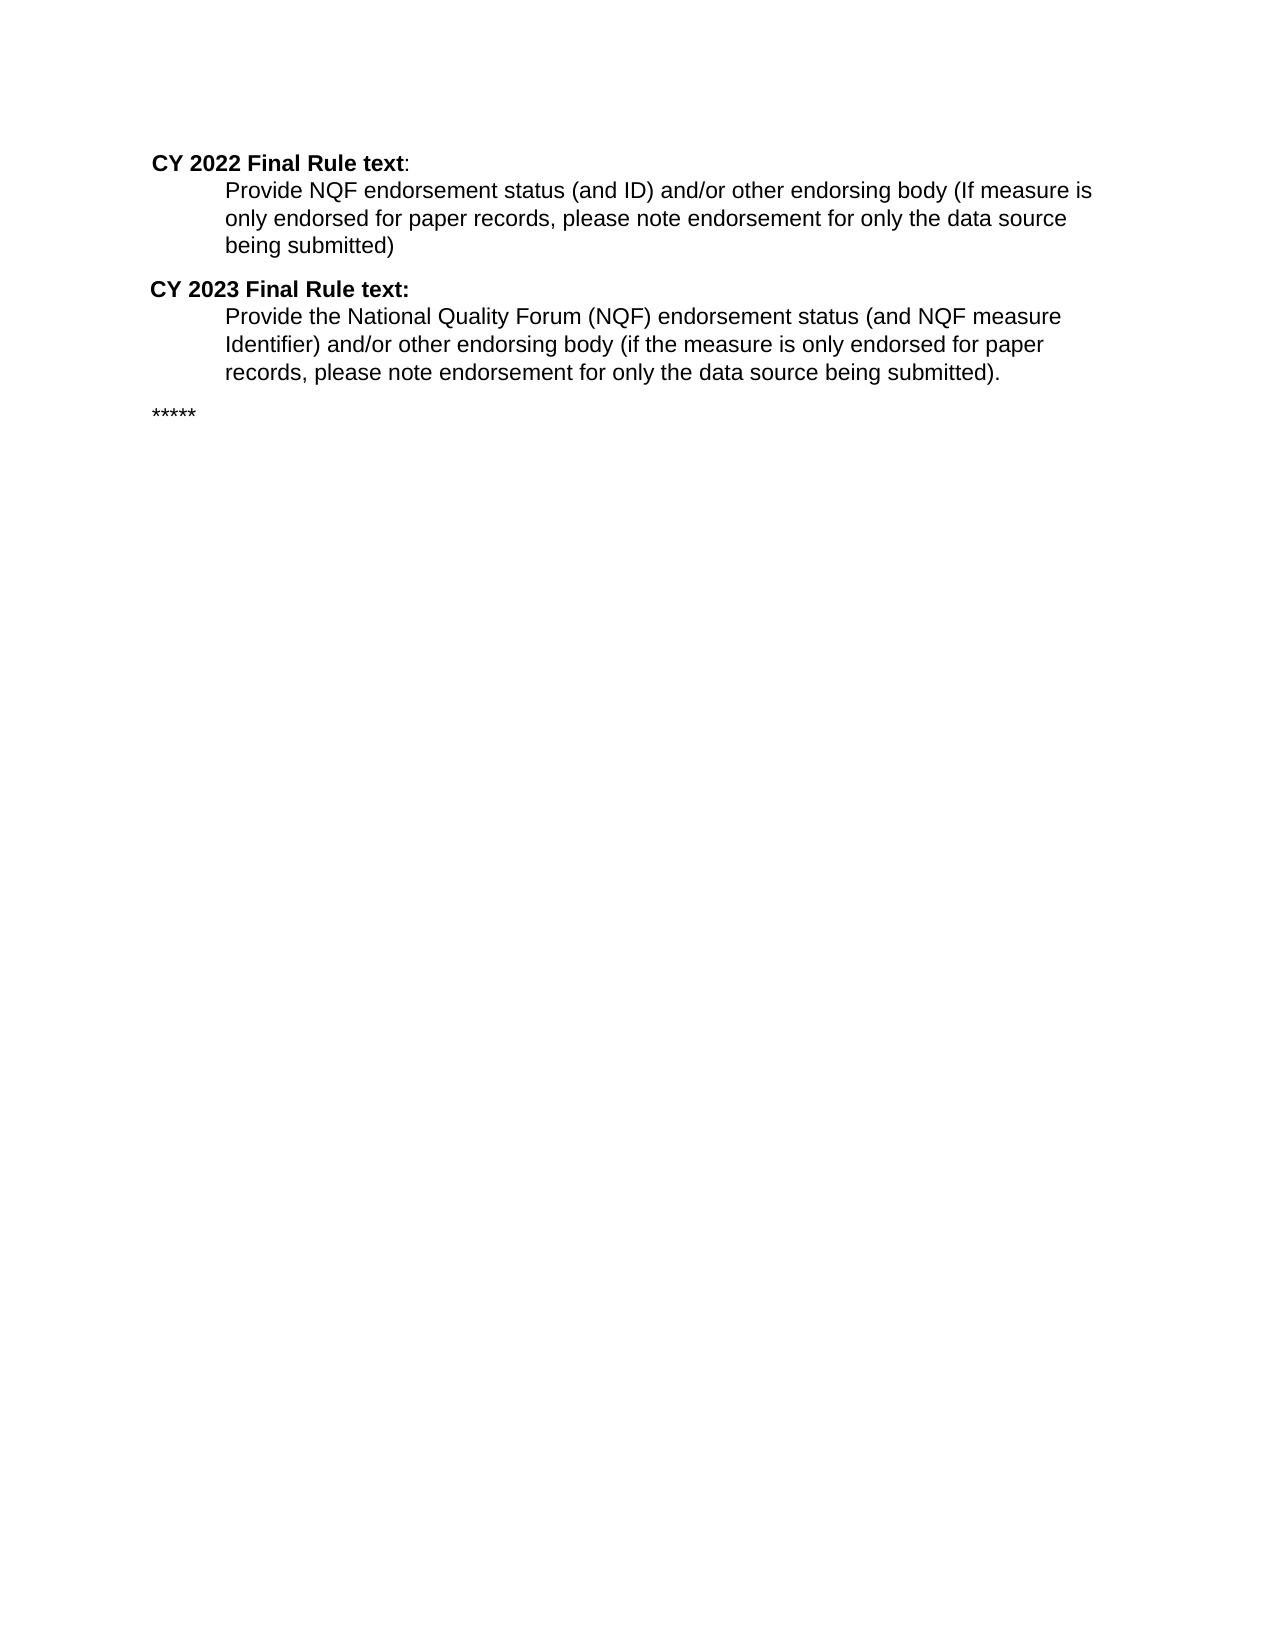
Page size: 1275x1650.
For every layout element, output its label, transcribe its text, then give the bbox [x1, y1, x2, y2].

text Provide NQF endorsement status (and ID) and/or other endorsing body (If measure is only endorsed for paper records, please note endorsement for only the data source being submitted) [225, 177, 1125, 258]
text ***** [152, 403, 1125, 429]
text CY 2023 Final Rule text: [150, 276, 1125, 303]
text Provide the National Quality Forum (NQF) endorsement status (and NQF measure Identifier) and/or other endorsing body (if the measure is only endorsed for paper records, please note endorsement for only the data source being submitted). [225, 303, 1125, 385]
text CY 2022 Final Rule text: [152, 150, 1125, 176]
